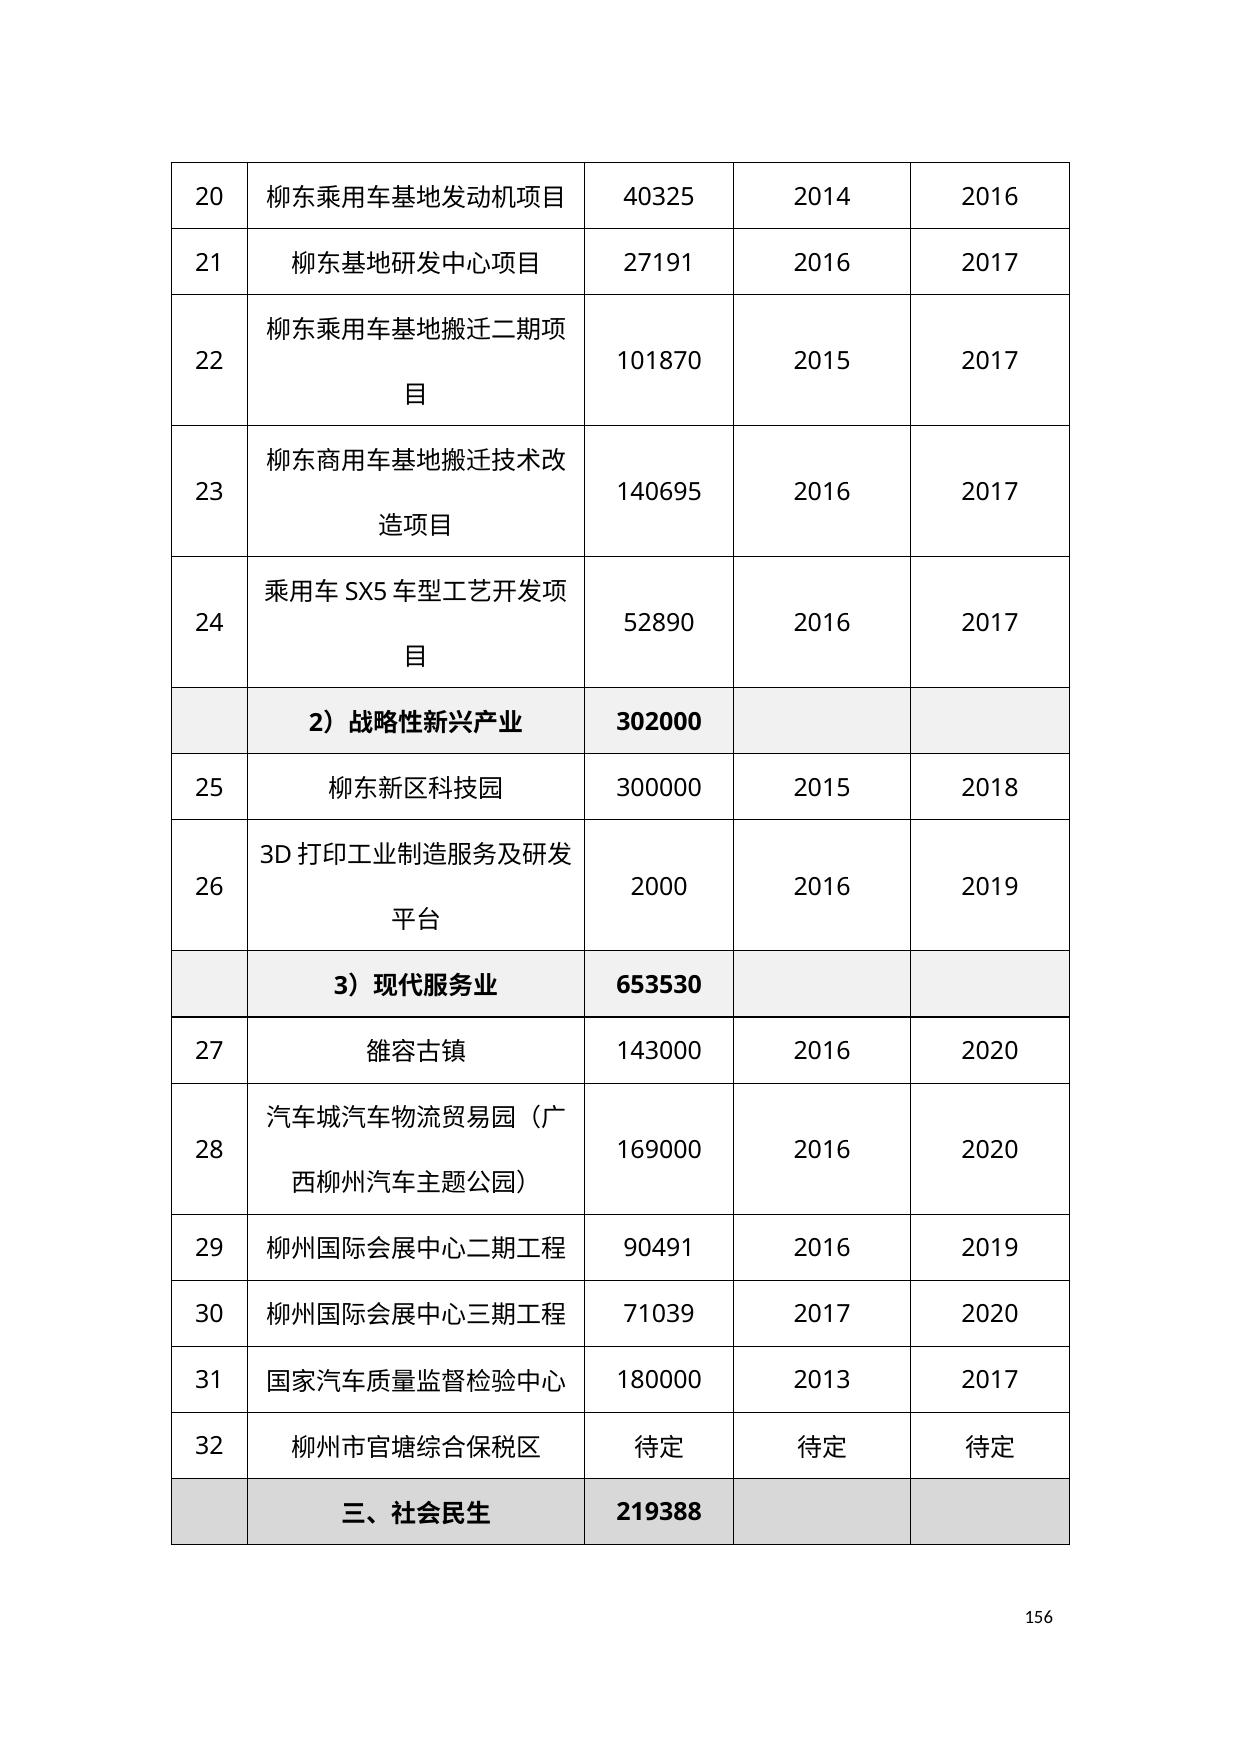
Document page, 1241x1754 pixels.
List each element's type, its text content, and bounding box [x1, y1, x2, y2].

table_cell 2016 [734, 557, 910, 687]
table_cell 2017 [911, 1347, 1069, 1412]
table_cell 25 [172, 754, 247, 819]
table_cell 302000 [585, 688, 733, 753]
table_cell 2015 [734, 754, 910, 819]
table_cell [911, 688, 1069, 753]
table_cell 27 [172, 1018, 247, 1082]
table_cell [734, 688, 910, 753]
table_cell 2017 [911, 295, 1069, 425]
table_cell 柳东乘用车基地发动机项目 [248, 163, 584, 228]
table_cell 71039 [585, 1281, 733, 1346]
table_cell 乘用车SX5车型工艺开发项目 [248, 557, 584, 687]
table_cell 2016 [734, 1084, 910, 1213]
table_cell 2016 [734, 426, 910, 556]
table_cell 31 [172, 1347, 247, 1412]
table_cell 2020 [911, 1084, 1069, 1213]
table_cell 待定 [585, 1413, 733, 1478]
table_cell 柳东商用车基地搬迁技术改造项目 [248, 426, 584, 556]
table_cell 20 [172, 163, 247, 228]
table_cell 汽车城汽车物流贸易园（广西柳州汽车主题公园） [248, 1084, 584, 1213]
table_cell 27191 [585, 229, 733, 294]
table_cell 三、社会民生 [248, 1479, 584, 1544]
table_cell 300000 [585, 754, 733, 819]
table_cell 40325 [585, 163, 733, 228]
table_cell 52890 [585, 557, 733, 687]
table_cell 2）战略性新兴产业 [248, 688, 584, 753]
table_cell 2000 [585, 820, 733, 950]
table_cell 26 [172, 820, 247, 950]
table_cell 待定 [911, 1413, 1069, 1478]
table_cell 2014 [734, 163, 910, 228]
table_cell [734, 1479, 910, 1544]
table_cell 柳东基地研发中心项目 [248, 229, 584, 294]
table_cell 2016 [734, 229, 910, 294]
table_cell 24 [172, 557, 247, 687]
table_cell 国家汽车质量监督检验中心 [248, 1347, 584, 1412]
table_cell [172, 951, 247, 1016]
table_cell 30 [172, 1281, 247, 1346]
table_cell 140695 [585, 426, 733, 556]
table_cell 2017 [911, 557, 1069, 687]
table_cell 23 [172, 426, 247, 556]
table_cell 180000 [585, 1347, 733, 1412]
table_cell 柳州国际会展中心三期工程 [248, 1281, 584, 1346]
table_cell 柳东乘用车基地搬迁二期项目 [248, 295, 584, 425]
table_cell 柳东新区科技园 [248, 754, 584, 819]
table_cell 2013 [734, 1347, 910, 1412]
table_cell 101870 [585, 295, 733, 425]
table_cell 2019 [911, 820, 1069, 950]
table_cell 3）现代服务业 [248, 951, 584, 1016]
table_cell 2020 [911, 1281, 1069, 1346]
table_cell 2016 [734, 1215, 910, 1279]
table_cell 3D打印工业制造服务及研发平台 [248, 820, 584, 950]
table_cell [911, 1479, 1069, 1544]
table_cell 21 [172, 229, 247, 294]
table_cell 2016 [734, 1018, 910, 1082]
table_cell 169000 [585, 1084, 733, 1213]
table_cell 90491 [585, 1215, 733, 1279]
table_cell 29 [172, 1215, 247, 1279]
table_cell [734, 951, 910, 1016]
table_cell 32 [172, 1413, 247, 1478]
table_cell [172, 688, 247, 753]
table_cell 653530 [585, 951, 733, 1016]
table_cell 2017 [734, 1281, 910, 1346]
table_cell 2016 [911, 163, 1069, 228]
table_cell 2017 [911, 426, 1069, 556]
table_cell 2015 [734, 295, 910, 425]
table_cell 2018 [911, 754, 1069, 819]
table_cell 2019 [911, 1215, 1069, 1279]
table_cell 143000 [585, 1018, 733, 1082]
table_cell 雒容古镇 [248, 1018, 584, 1082]
table_cell 22 [172, 295, 247, 425]
table_cell 2016 [734, 820, 910, 950]
table_cell 2020 [911, 1018, 1069, 1082]
table_cell 219388 [585, 1479, 733, 1544]
table_cell [911, 951, 1069, 1016]
table_cell 28 [172, 1084, 247, 1213]
table_cell 柳州国际会展中心二期工程 [248, 1215, 584, 1279]
table_cell [172, 1479, 247, 1544]
table_cell 柳州市官塘综合保税区 [248, 1413, 584, 1478]
table_cell 待定 [734, 1413, 910, 1478]
table_cell 2017 [911, 229, 1069, 294]
